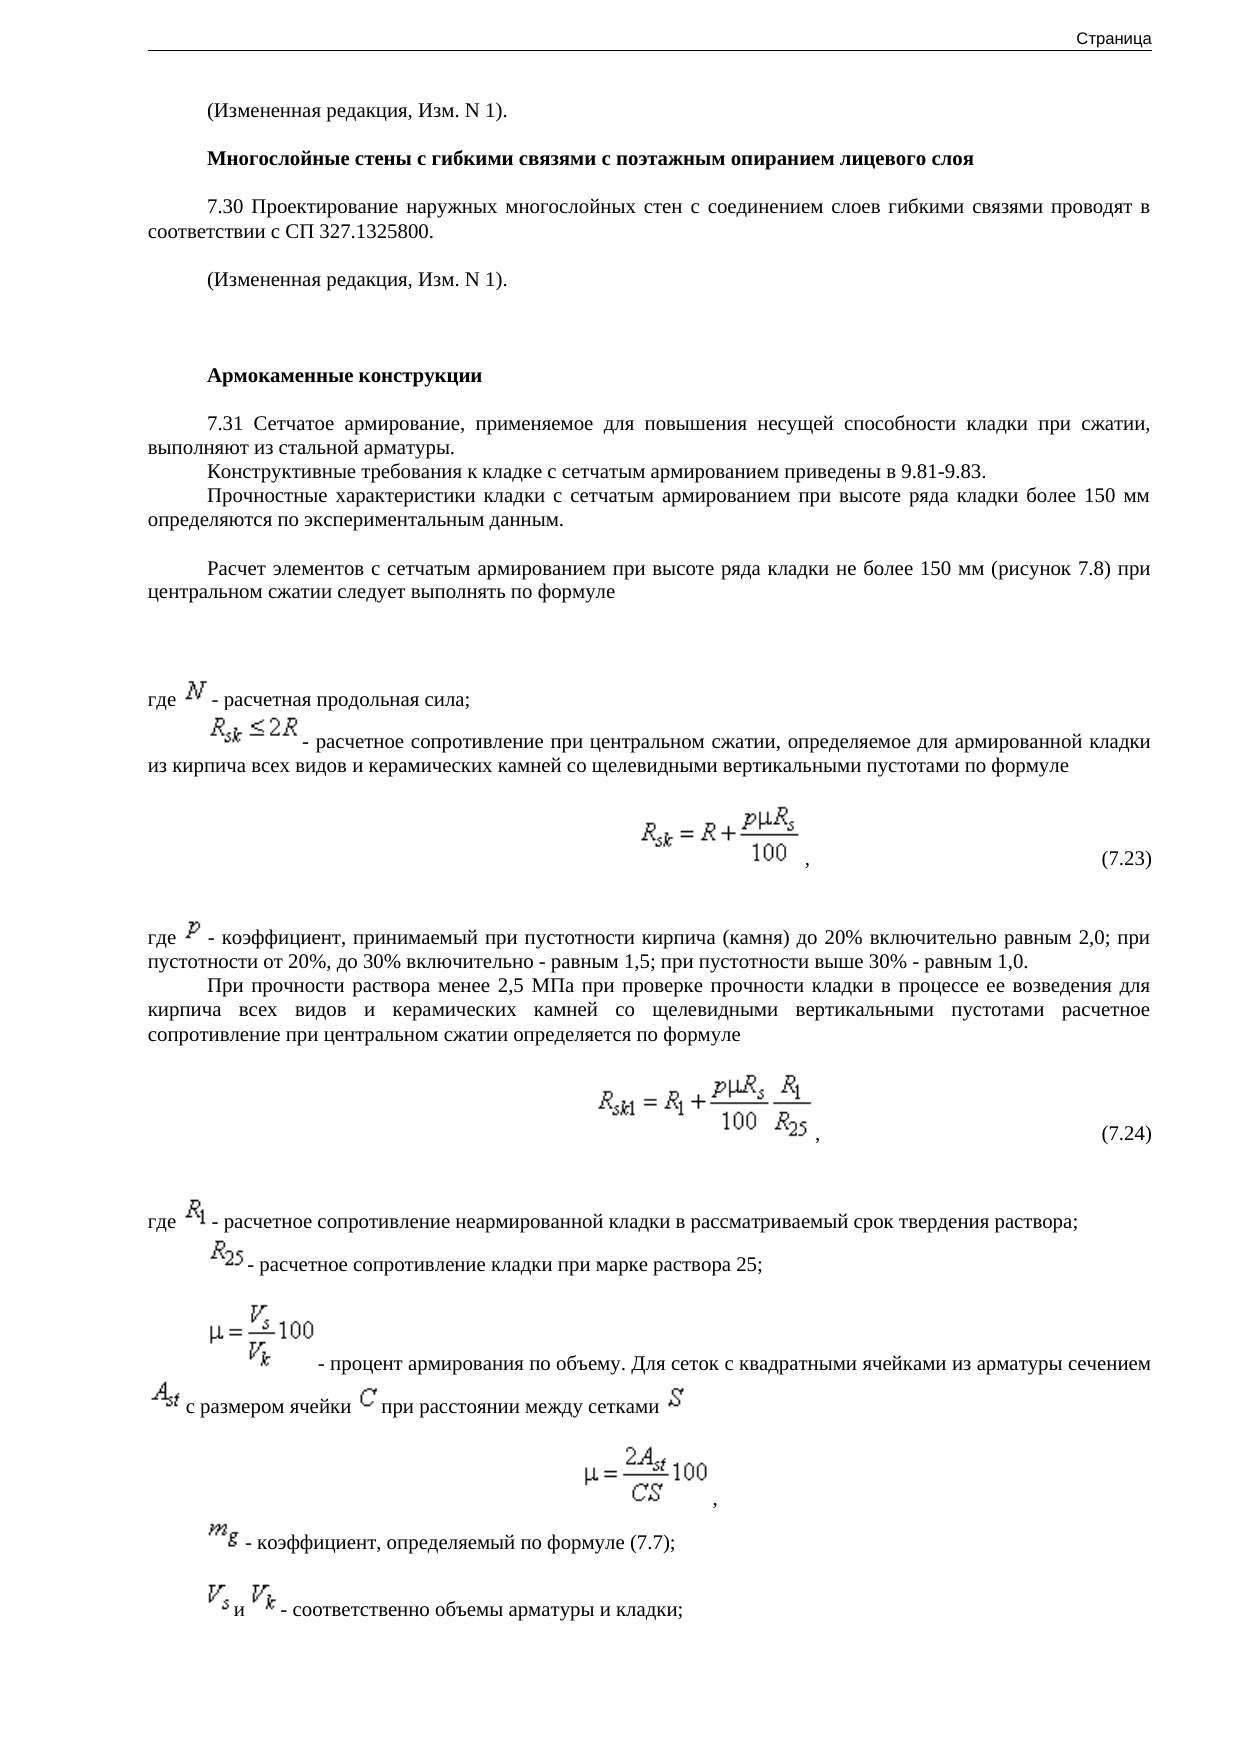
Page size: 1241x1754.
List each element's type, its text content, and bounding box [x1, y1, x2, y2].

text Расчет элементов с сетчатым армированием при высоте ряда кладки не более 150 мм (рисунок 7.8) при центральном сжатии следует выполнять по формуле [148, 555, 1152, 603]
text Прочностные характеристики кладки с сетчатым армированием при высоте ряда кладки более 150 мм определяются по экспериментальным данным. [148, 483, 1152, 531]
text (Измененная редакция, Изм. N 1). [148, 267, 1152, 291]
picture [664, 1382, 687, 1413]
picture [206, 1510, 245, 1550]
picture [206, 1577, 234, 1616]
picture [206, 710, 302, 749]
text - расчетное сопротивление при центральном сжатии, определяемое для армированной кладки из кирпича всех видов и керамических камней со щелевидными вертикальными пустотами по формуле [148, 711, 1152, 777]
text , (7.23) [148, 801, 1152, 870]
text - процент армирования по объему. Для сеток с квадратными ячейками из арматуры сечением с размером ячейки при расстоянии между сетками [148, 1300, 1152, 1418]
picture [581, 1441, 713, 1506]
text - коэффициент, определяемый по формуле (7.7); [148, 1510, 1152, 1554]
text Армокаменные конструкции [148, 363, 1152, 387]
text (Измененная редакция, Изм. N 1). [148, 98, 1152, 122]
picture [206, 1300, 318, 1371]
text где - расчетная продольная сила; [148, 676, 1152, 711]
text Многослойные стены с гибкими связями с поэтажным опиранием лицевого слоя [148, 146, 1152, 170]
text 7.31 Сетчатое армирование, применяемое для повышения несущей способности кладки при сжатии, выполняют из стальной арматуры. [148, 411, 1152, 459]
picture [147, 1375, 186, 1413]
picture [250, 1577, 281, 1616]
picture [356, 1382, 382, 1413]
text , (7.24) [148, 1069, 1152, 1145]
picture [181, 675, 212, 706]
picture [594, 1069, 815, 1141]
text и - соответственно объемы арматуры и кладки; [148, 1578, 1152, 1621]
text - расчетное сопротивление кладки при марке раствора 25; [148, 1233, 1152, 1276]
text где - коэффициент, принимаемый при пустотности кирпича (камня) до 20% включительно равным 2,0; при пустотности от 20%, до 30% включительно - равным 1,5; при пустотности выше 30% - равным 1,0. [148, 918, 1152, 973]
text 7.30 Проектирование наружных многослойных стен с соединением слоев гибкими связями проводят в соответствии с СП 327.1325800. [148, 194, 1152, 243]
picture [183, 917, 208, 945]
text , [148, 1442, 1152, 1510]
picture [206, 1233, 248, 1272]
picture [637, 801, 805, 866]
text Конструктивные требования к кладке с сетчатым армированием приведены в 9.81-9.83. [148, 459, 1152, 483]
text где - расчетное сопротивление неармированной кладки в рассматриваемый срок твердения раствора; [148, 1193, 1152, 1233]
picture [181, 1192, 212, 1229]
text При прочности раствора менее 2,5 МПа при проверке прочности кладки в процессе ее возведения для кирпича всех видов и керамических камней со щелевидными вертикальными пустотами расчетное сопротивление при центральном сжатии определяется по формуле [148, 973, 1152, 1046]
